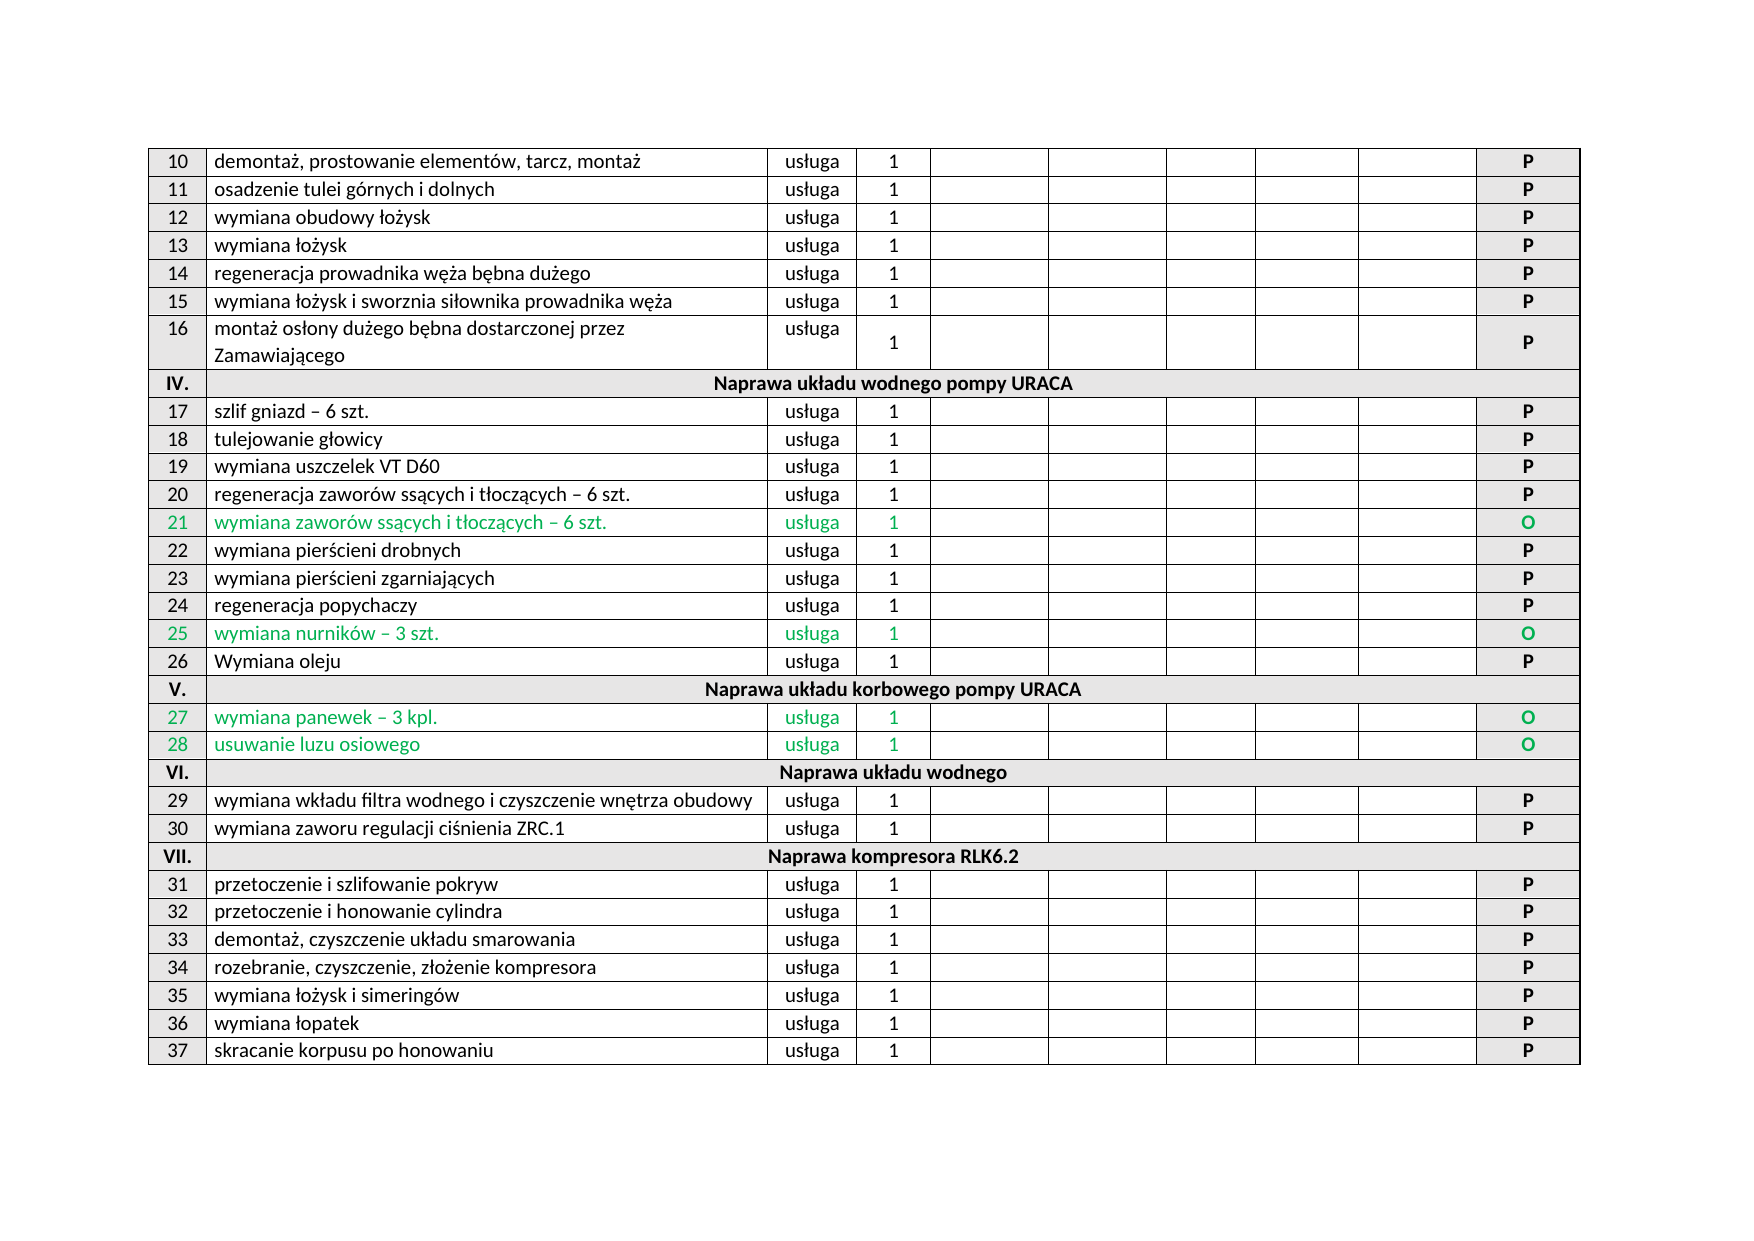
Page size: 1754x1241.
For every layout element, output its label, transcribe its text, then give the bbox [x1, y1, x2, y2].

table_cell [1049, 260, 1166, 287]
table_cell 33 [149, 926, 206, 953]
table_cell [1256, 926, 1358, 953]
table_cell [1256, 704, 1358, 731]
table_cell P [1477, 481, 1579, 508]
table_cell [1256, 481, 1358, 508]
table_cell usługa [768, 593, 856, 619]
table_cell [1256, 787, 1358, 814]
table_cell usługa [768, 537, 856, 564]
table_cell [1167, 316, 1255, 369]
table_cell [1256, 288, 1358, 314]
table_cell [1049, 149, 1166, 176]
table_cell 17 [149, 398, 206, 425]
table_cell 1 [857, 398, 930, 425]
table_cell osadzenie tulei górnych i dolnych [207, 177, 767, 203]
table_cell [1359, 1010, 1476, 1037]
table_cell demontaż, prostowanie elementów, tarcz, montaż [207, 149, 767, 176]
table_cell [1359, 481, 1476, 508]
table_cell 29 [149, 787, 206, 814]
table_cell [1167, 787, 1255, 814]
table_cell [1049, 732, 1166, 758]
table_cell [1049, 177, 1166, 203]
table_cell usuwanie luzu osiowego [207, 732, 767, 758]
table_cell [1359, 454, 1476, 480]
table_cell 1 [857, 899, 930, 925]
table_cell [1167, 954, 1255, 981]
table_cell [931, 1010, 1048, 1037]
table_cell usługa [768, 204, 856, 231]
table_cell 1 [857, 620, 930, 647]
table_cell wymiana wkładu filtra wodnego i czyszczenie wnętrza obudowy [207, 787, 767, 814]
table_cell 25 [149, 620, 206, 647]
table_cell 1 [857, 1038, 930, 1064]
table_cell [1256, 537, 1358, 564]
table_cell [931, 982, 1048, 1009]
table_cell usługa [768, 620, 856, 647]
table_cell 15 [149, 288, 206, 314]
table_cell P [1477, 815, 1579, 842]
table_cell usługa [768, 871, 856, 897]
table_cell [1049, 926, 1166, 953]
table_cell 1 [857, 1010, 930, 1037]
table_cell [1359, 732, 1476, 758]
table_cell 1 [857, 732, 930, 758]
table_cell usługa [768, 454, 856, 480]
table_cell 30 [149, 815, 206, 842]
table_cell [1167, 593, 1255, 619]
table_cell usługa [768, 648, 856, 675]
table_cell [1256, 454, 1358, 480]
table_cell [931, 620, 1048, 647]
table_cell [1359, 1038, 1476, 1064]
table_cell [1256, 815, 1358, 842]
table_cell przetoczenie i szlifowanie pokryw [207, 871, 767, 897]
table_cell P [1477, 1038, 1579, 1064]
table_cell Naprawa układu wodnego pompy URACA [207, 370, 1579, 397]
table_cell P [1477, 787, 1579, 814]
table_cell wymiana zaworów ssących i tłoczących – 6 szt. [207, 509, 767, 536]
table_cell [931, 288, 1048, 314]
table_cell [1049, 565, 1166, 592]
table_cell P [1477, 926, 1579, 953]
table_cell [1256, 509, 1358, 536]
table_cell [1167, 1010, 1255, 1037]
table_cell [931, 177, 1048, 203]
table_cell 10 [149, 149, 206, 176]
table_cell [1359, 648, 1476, 675]
table_cell 1 [857, 509, 930, 536]
table_cell P [1477, 954, 1579, 981]
table_cell [931, 316, 1048, 369]
table_cell usługa [768, 509, 856, 536]
table_cell 1 [857, 593, 930, 619]
table_cell [931, 954, 1048, 981]
table_cell usługa [768, 732, 856, 758]
table_cell [1359, 177, 1476, 203]
table_cell [1167, 426, 1255, 452]
table_cell [1167, 704, 1255, 731]
table_cell [1049, 871, 1166, 897]
table_cell P [1477, 204, 1579, 231]
table_cell [1049, 815, 1166, 842]
table_cell regeneracja popychaczy [207, 593, 767, 619]
table_cell 11 [149, 177, 206, 203]
table_cell usługa [768, 288, 856, 314]
table_cell wymiana łożysk [207, 232, 767, 259]
table_cell 12 [149, 204, 206, 231]
table_cell [1167, 481, 1255, 508]
table_cell regeneracja prowadnika węża bębna dużego [207, 260, 767, 287]
table_cell P [1477, 537, 1579, 564]
table_cell O [1477, 509, 1579, 536]
table_cell O [1477, 620, 1579, 647]
table_cell wymiana panewek – 3 kpl. [207, 704, 767, 731]
table_cell 23 [149, 565, 206, 592]
table_cell [931, 593, 1048, 619]
table_cell [931, 1038, 1048, 1064]
table_cell [1256, 620, 1358, 647]
table_cell [1167, 620, 1255, 647]
table_cell [1049, 704, 1166, 731]
table_cell 28 [149, 732, 206, 758]
table_cell [1256, 260, 1358, 287]
table_cell usługa [768, 1010, 856, 1037]
table_cell 1 [857, 787, 930, 814]
table_cell 13 [149, 232, 206, 259]
table_cell [1256, 1038, 1358, 1064]
table_cell P [1477, 426, 1579, 452]
table_cell 1 [857, 815, 930, 842]
table_cell [1359, 926, 1476, 953]
table_cell O [1477, 732, 1579, 758]
table_cell [1359, 815, 1476, 842]
table_cell [1049, 620, 1166, 647]
table_cell [1167, 648, 1255, 675]
table_cell 34 [149, 954, 206, 981]
table_cell [1359, 537, 1476, 564]
table_cell [1049, 593, 1166, 619]
table_cell [1256, 426, 1358, 452]
table_cell [1256, 177, 1358, 203]
table_cell [1359, 509, 1476, 536]
table_cell [1256, 899, 1358, 925]
table_cell 16 [149, 316, 206, 369]
table_cell P [1477, 260, 1579, 287]
table_cell [1167, 398, 1255, 425]
table_cell 14 [149, 260, 206, 287]
table_cell [1359, 149, 1476, 176]
table_cell [1049, 954, 1166, 981]
table_cell 32 [149, 899, 206, 925]
table_cell wymiana pierścieni zgarniających [207, 565, 767, 592]
table_cell [1167, 288, 1255, 314]
table_cell wymiana łopatek [207, 1010, 767, 1037]
table_cell P [1477, 871, 1579, 897]
table_cell usługa [768, 316, 856, 369]
table_cell [1256, 565, 1358, 592]
table_cell [931, 260, 1048, 287]
table_cell wymiana zaworu regulacji ciśnienia ZRC.1 [207, 815, 767, 842]
table_cell [1167, 565, 1255, 592]
table_cell skracanie korpusu po honowaniu [207, 1038, 767, 1064]
table_cell usługa [768, 481, 856, 508]
table_cell [1359, 316, 1476, 369]
table_cell usługa [768, 954, 856, 981]
table_cell [1359, 871, 1476, 897]
table_cell [1256, 1010, 1358, 1037]
table_cell [1359, 954, 1476, 981]
table_cell 21 [149, 509, 206, 536]
table_cell 1 [857, 481, 930, 508]
table_cell [1167, 815, 1255, 842]
table_cell P [1477, 899, 1579, 925]
table_cell [1049, 288, 1166, 314]
table_cell [1049, 509, 1166, 536]
table_cell P [1477, 982, 1579, 1009]
table_cell 22 [149, 537, 206, 564]
table_cell [931, 648, 1048, 675]
table_cell usługa [768, 149, 856, 176]
table_cell 1 [857, 288, 930, 314]
table_cell [1167, 1038, 1255, 1064]
table_cell Naprawa układu wodnego [207, 760, 1579, 786]
table_cell tulejowanie głowicy [207, 426, 767, 452]
table_cell usługa [768, 704, 856, 731]
table_cell [1167, 260, 1255, 287]
table_cell 37 [149, 1038, 206, 1064]
table_cell [1049, 481, 1166, 508]
table_cell demontaż, czyszczenie układu smarowania [207, 926, 767, 953]
table_cell [931, 871, 1048, 897]
table_cell [1359, 899, 1476, 925]
table_cell [1256, 204, 1358, 231]
table_cell przetoczenie i honowanie cylindra [207, 899, 767, 925]
table_cell [1256, 316, 1358, 369]
table_cell P [1477, 398, 1579, 425]
table_cell 31 [149, 871, 206, 897]
table_cell P [1477, 149, 1579, 176]
table_cell rozebranie, czyszczenie, złożenie kompresora [207, 954, 767, 981]
table_cell [1359, 398, 1476, 425]
table_cell [931, 899, 1048, 925]
table_cell [1167, 509, 1255, 536]
table_cell [1049, 454, 1166, 480]
table_cell [1049, 537, 1166, 564]
table_cell [1359, 232, 1476, 259]
table_cell [1167, 232, 1255, 259]
table_cell [1049, 787, 1166, 814]
table_cell IV. [149, 370, 206, 397]
table_cell [1359, 982, 1476, 1009]
table_cell [1167, 926, 1255, 953]
table_cell 1 [857, 954, 930, 981]
table_cell 1 [857, 565, 930, 592]
table_cell 1 [857, 926, 930, 953]
table_cell [1359, 288, 1476, 314]
table_cell [1167, 204, 1255, 231]
table_cell 1 [857, 316, 930, 369]
table_cell [1359, 787, 1476, 814]
table_cell [1256, 149, 1358, 176]
table_cell [1049, 316, 1166, 369]
table_cell usługa [768, 232, 856, 259]
table_cell wymiana uszczelek VT D60 [207, 454, 767, 480]
table_cell P [1477, 648, 1579, 675]
table_cell 1 [857, 260, 930, 287]
table_cell P [1477, 454, 1579, 480]
table_cell [1359, 565, 1476, 592]
table_cell [1049, 899, 1166, 925]
table_cell [1167, 732, 1255, 758]
table_cell [931, 509, 1048, 536]
table_cell [931, 454, 1048, 480]
table_cell [1049, 1038, 1166, 1064]
table_cell usługa [768, 426, 856, 452]
table_cell 1 [857, 232, 930, 259]
table_cell 35 [149, 982, 206, 1009]
table_cell usługa [768, 982, 856, 1009]
table_cell 1 [857, 982, 930, 1009]
table_cell Naprawa układu korbowego pompy URACA [207, 676, 1579, 703]
table_cell [1359, 593, 1476, 619]
table_cell regeneracja zaworów ssących i tłoczących – 6 szt. [207, 481, 767, 508]
table_cell usługa [768, 398, 856, 425]
table_cell [931, 565, 1048, 592]
table_cell [1256, 593, 1358, 619]
table_cell [1359, 260, 1476, 287]
table_cell Wymiana oleju [207, 648, 767, 675]
table_cell [1167, 177, 1255, 203]
table_cell usługa [768, 260, 856, 287]
table_cell [931, 732, 1048, 758]
table_cell montaż osłony dużego bębna dostarczonej przez Zamawiającego [207, 316, 767, 369]
table_cell [1167, 899, 1255, 925]
table_cell [1359, 426, 1476, 452]
table_cell [1256, 954, 1358, 981]
table_cell [1049, 398, 1166, 425]
table_cell 1 [857, 177, 930, 203]
table_cell usługa [768, 177, 856, 203]
table_cell P [1477, 288, 1579, 314]
table_cell wymiana łożysk i simeringów [207, 982, 767, 1009]
table_cell [1049, 426, 1166, 452]
table_cell 1 [857, 204, 930, 231]
table_cell [1256, 982, 1358, 1009]
table_cell [1359, 704, 1476, 731]
table_cell VI. [149, 760, 206, 786]
table_cell [931, 398, 1048, 425]
table_cell [1167, 454, 1255, 480]
table_cell [931, 149, 1048, 176]
table_cell 1 [857, 426, 930, 452]
table_cell [1049, 204, 1166, 231]
table_cell 1 [857, 454, 930, 480]
table_cell [1256, 232, 1358, 259]
table_cell [1049, 982, 1166, 1009]
table_cell 1 [857, 149, 930, 176]
table_cell szlif gniazd – 6 szt. [207, 398, 767, 425]
table_cell 1 [857, 648, 930, 675]
table_cell [1359, 204, 1476, 231]
table_cell usługa [768, 1038, 856, 1064]
table_cell usługa [768, 926, 856, 953]
table_cell 18 [149, 426, 206, 452]
table_cell [1256, 871, 1358, 897]
table_cell 1 [857, 704, 930, 731]
table_cell 27 [149, 704, 206, 731]
table_cell 19 [149, 454, 206, 480]
table_cell [931, 787, 1048, 814]
table_cell [1167, 982, 1255, 1009]
table_cell P [1477, 177, 1579, 203]
table_cell VII. [149, 843, 206, 870]
table_cell [1049, 1010, 1166, 1037]
table_cell P [1477, 593, 1579, 619]
table_cell [1256, 648, 1358, 675]
table_cell wymiana nurników – 3 szt. [207, 620, 767, 647]
table_cell [1167, 871, 1255, 897]
table_cell P [1477, 316, 1579, 369]
table_cell Naprawa kompresora RLK6.2 [207, 843, 1579, 870]
table_cell wymiana łożysk i sworznia siłownika prowadnika węża [207, 288, 767, 314]
table_cell 26 [149, 648, 206, 675]
table_cell [1049, 648, 1166, 675]
table_cell 20 [149, 481, 206, 508]
table_cell [931, 204, 1048, 231]
table_cell P [1477, 1010, 1579, 1037]
table_cell 36 [149, 1010, 206, 1037]
table_cell [931, 481, 1048, 508]
table_cell P [1477, 232, 1579, 259]
table_cell usługa [768, 899, 856, 925]
table_cell P [1477, 565, 1579, 592]
table_cell 24 [149, 593, 206, 619]
table_cell O [1477, 704, 1579, 731]
table_cell [1167, 149, 1255, 176]
table_cell [1359, 620, 1476, 647]
table_cell [931, 815, 1048, 842]
table_cell wymiana obudowy łożysk [207, 204, 767, 231]
table_cell [931, 926, 1048, 953]
table_cell 1 [857, 871, 930, 897]
table_cell usługa [768, 787, 856, 814]
table_cell wymiana pierścieni drobnych [207, 537, 767, 564]
table_cell [931, 232, 1048, 259]
table_cell [1256, 398, 1358, 425]
table_cell usługa [768, 815, 856, 842]
table_cell [931, 426, 1048, 452]
table_cell 1 [857, 537, 930, 564]
table_cell [1049, 232, 1166, 259]
table_cell usługa [768, 565, 856, 592]
table_cell [1256, 732, 1358, 758]
table_cell [1167, 537, 1255, 564]
table_cell [931, 704, 1048, 731]
table_cell V. [149, 676, 206, 703]
table_cell [931, 537, 1048, 564]
